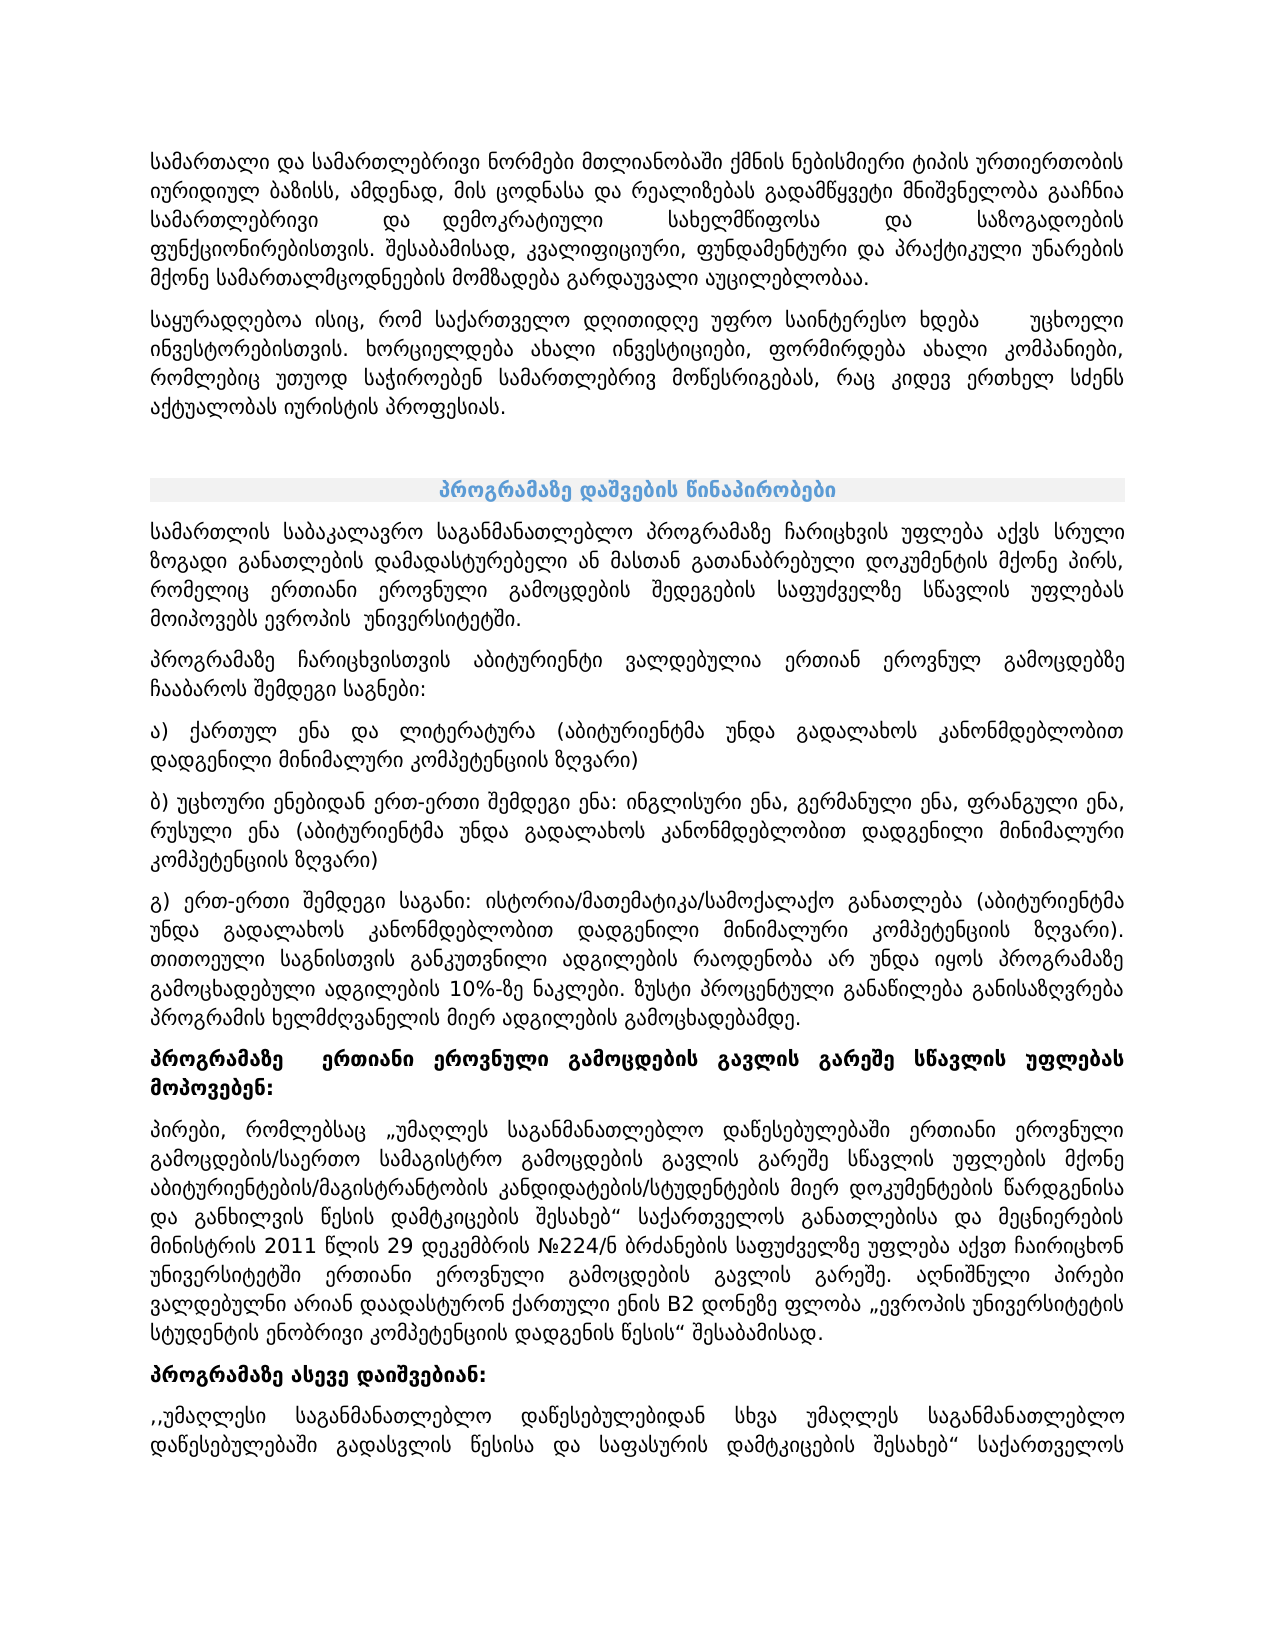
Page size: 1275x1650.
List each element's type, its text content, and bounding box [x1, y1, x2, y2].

text გ) ერთ-ერთი შემდეგი საგანი: ისტორია/მათემატიკა/სამოქალაქო განათლება (აბიტურიენტმა უნდა გადალახოს კანონმდებლობით დადგენილი მინიმალური კომპეტენციის ზღვარი). თითოეული საგნისთვის განკუთვნილი ადგილების რაოდენობა არ უნდა იყოს პროგრამაზე გამოცხადებული ადგილების 10%-ზე ნაკლები. ზუსტი პროცენტული განაწილება განისაზღვრება პროგრამის ხელმძღვანელის მიერ ადგილების გამოცხადებამდე. [150, 889, 1125, 1030]
text პროგრამაზე დაშვების წინაპირობები [150, 478, 1125, 502]
text ა) ქართულ ენა და ლიტერატურა (აბიტურიენტმა უნდა გადალახოს კანონმდებლობით დადგენილი მინიმალური კომპეტენციის ზღვარი) [150, 719, 1125, 772]
text სამართალი და სამართლებრივი ნორმები მთლიანობაში ქმნის ნებისმიერი ტიპის ურთიერთობის იურიდიულ ბაზისს, ამდენად, მის ცოდნასა და რეალიზებას გადამწყვეტი მნიშვნელობა გააჩნია სამართლებრივი და დემოკრატიული სახელმწიფოსა და საზოგადოების ფუნქციონირებისთვის. შესაბამისად, კვალიფიციური, ფუნდამენტური და პრაქტიკული უნარების მქონე სამართალმცოდნეების მომზადება გარდაუვალი აუცილებლობაა. [150, 150, 1125, 291]
text სამართლის საბაკალავრო საგანმანათლებლო პროგრამაზე ჩარიცხვის უფლება აქვს სრული ზოგადი განათლების დამადასტურებელი ან მასთან გათანაბრებული დოკუმენტის მქონე პირს, რომელიც ერთიანი ეროვნული გამოცდების შედეგების საფუძველზე სწავლის უფლებას მოიპოვებს ევროპის უნივერსიტეტში. [150, 520, 1125, 631]
text ბ) უცხოური ენებიდან ერთ-ერთი შემდეგი ენა: ინგლისური ენა, გერმანული ენა, ფრანგული ენა, რუსული ენა (აბიტურიენტმა უნდა გადალახოს კანონმდებლობით დადგენილი მინიმალური კომპეტენციის ზღვარი) [150, 790, 1125, 872]
text საყურადღებოა ისიც, რომ საქართველო დღითიდღე უფრო საინტერესო ხდება უცხოელი ინვესტორებისთვის. ხორციელდება ახალი ინვესტიციები, ფორმირდება ახალი კომპანიები, რომლებიც უთუოდ საჭიროებენ სამართლებრივ მოწესრიგებას, რაც კიდევ ერთხელ სძენს აქტუალობას იურისტის პროფესიას. [150, 308, 1125, 419]
text პირები, რომლებსაც „უმაღლეს საგანმანათლებლო დაწესებულებაში ერთიანი ეროვნული გამოცდების/საერთო სამაგისტრო გამოცდების გავლის გარეშე სწავლის უფლების მქონე აბიტურიენტების/მაგისტრანტობის კანდიდატების/სტუდენტების მიერ დოკუმენტების წარდგენისა და განხილვის წესის დამტკიცების შესახებ“ საქართველოს განათლებისა და მეცნიერების მინისტრის 2011 წლის 29 დეკემბრის №224/ნ ბრძანების საფუძველზე უფლება აქვთ ჩაირიცხონ უნივერსიტეტში ერთიანი ეროვნული გამოცდების გავლის გარეშე. აღნიშნული პირები ვალდებულნი არიან დაადასტურონ ქართული ენის B2 დონეზე ფლობა „ევროპის უნივერსიტეტის სტუდენტის ენობრივი კომპეტენციის დადგენის წესის“ შესაბამისად. [150, 1118, 1125, 1346]
text პროგრამაზე ჩარიცხვისთვის აბიტურიენტი ვალდებულია ერთიან ეროვნულ გამოცდებზე ჩააბაროს შემდეგი საგნები: [150, 648, 1125, 702]
text პროგრამაზე ერთიანი ეროვნული გამოცდების გავლის გარეშე სწავლის უფლებას მოპოვებენ: [150, 1047, 1125, 1101]
text პროგრამაზე ასევე დაიშვებიან: [150, 1363, 1125, 1387]
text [150, 1404, 1125, 1458]
